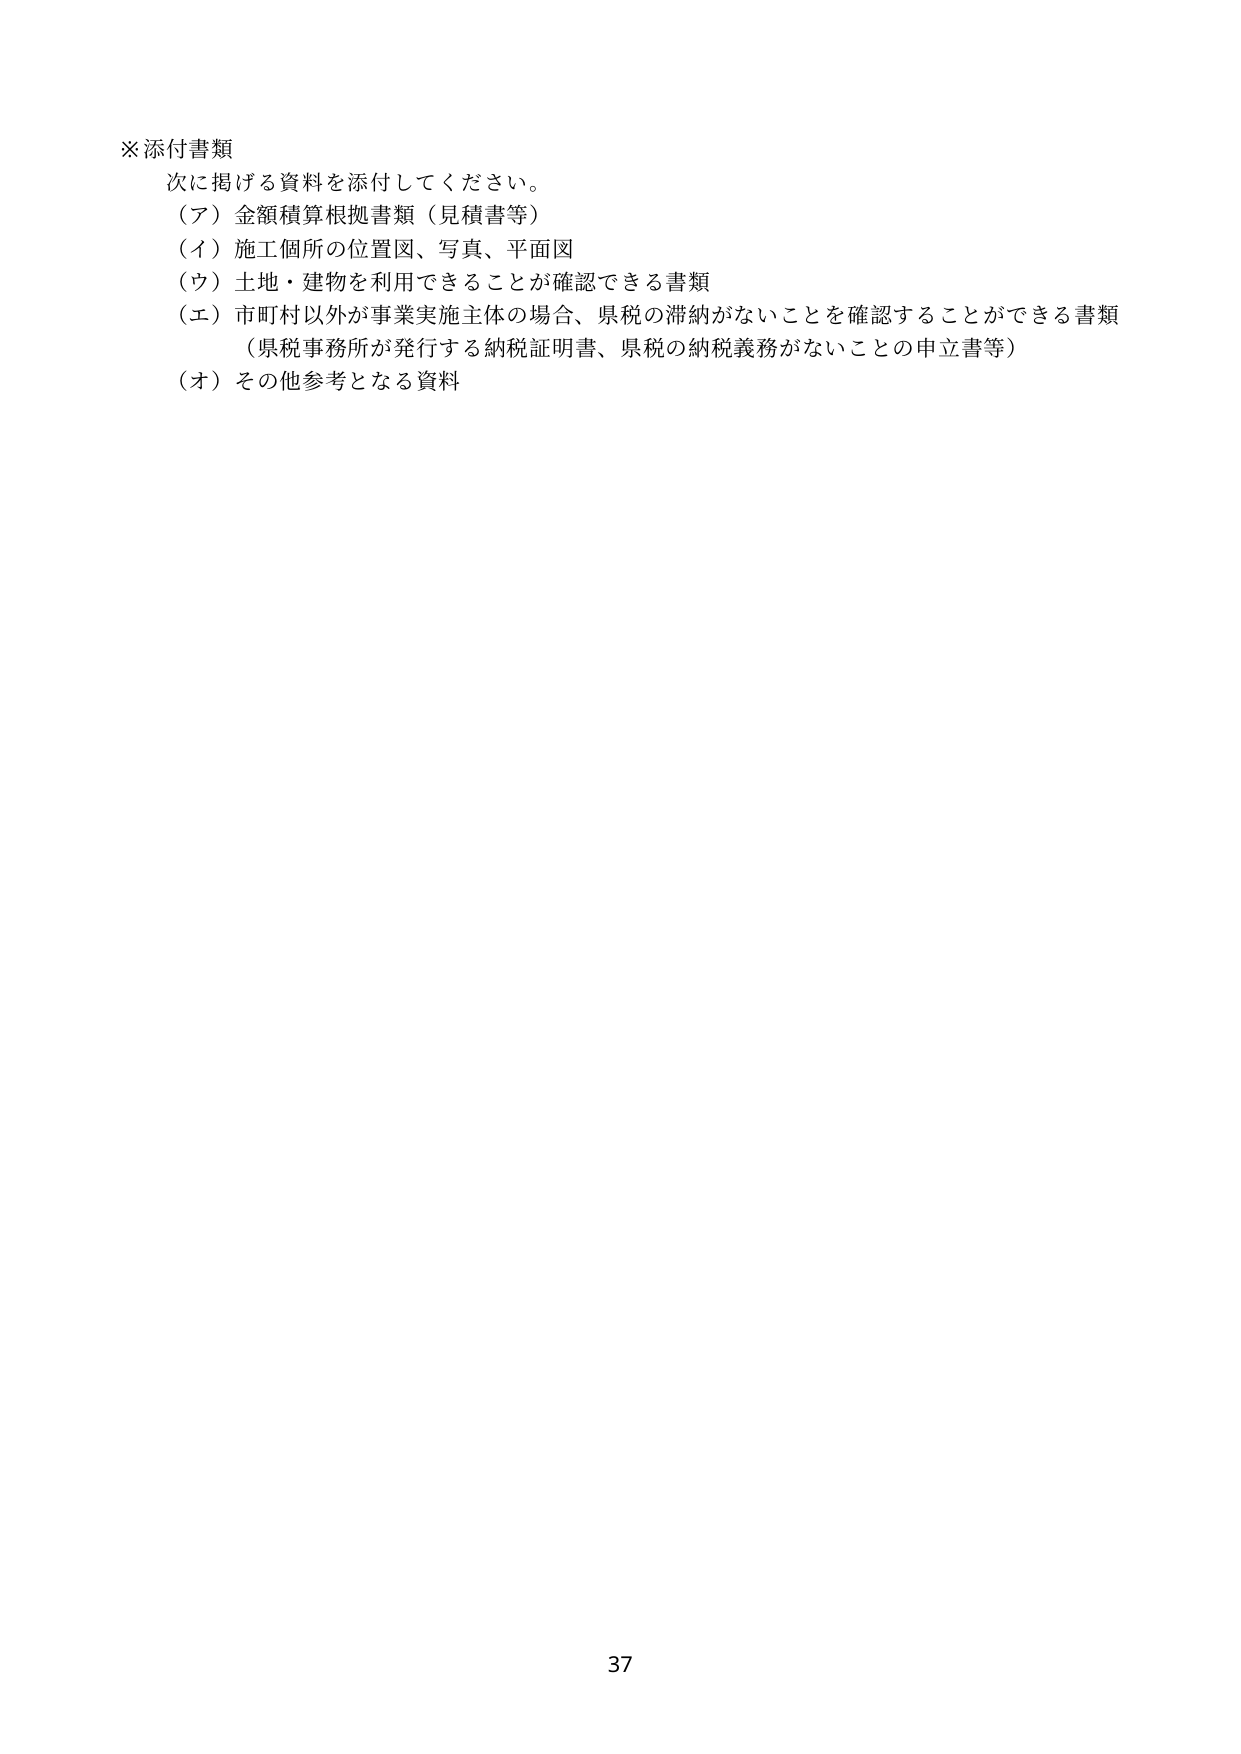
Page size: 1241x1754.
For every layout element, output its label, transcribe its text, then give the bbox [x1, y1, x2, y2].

text （ウ）土地・建物を利用できることが確認できる書類 [121, 264, 1120, 297]
text 次に掲げる資料を添付してください。 [143, 165, 1071, 198]
text ※添付書類 [121, 132, 1071, 165]
text （ア）金額積算根拠書類（見積書等） [121, 198, 1120, 231]
text （イ）施工個所の位置図、写真、平面図 [121, 231, 1120, 264]
text （オ）その他参考となる資料 [121, 363, 1120, 397]
text （エ）市町村以外が事業実施主体の場合、県税の滞納がないことを確認することができる書類（県税事務所が発行する納税証明書、県税の納税義務がないことの申立書等） [166, 297, 1120, 363]
